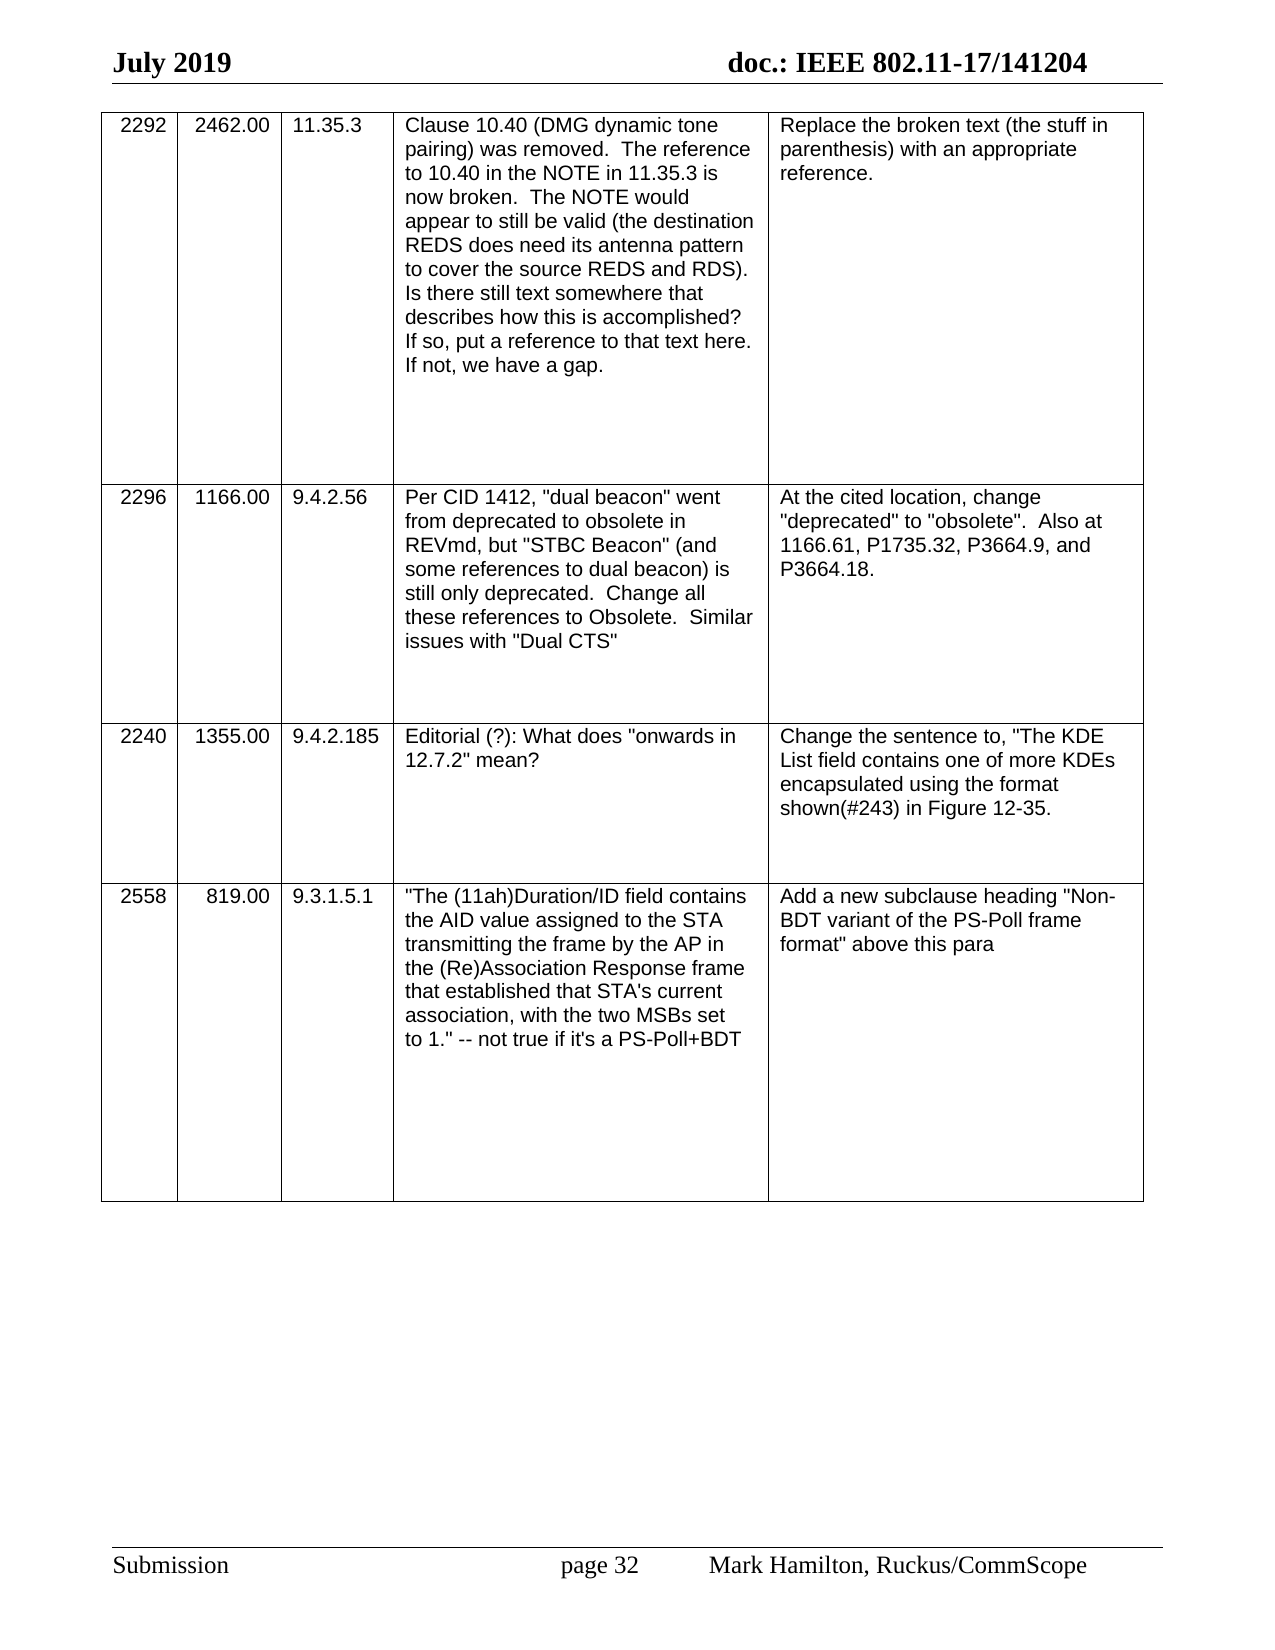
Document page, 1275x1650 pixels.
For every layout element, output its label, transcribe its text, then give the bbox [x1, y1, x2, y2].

table_cell Change the sentence to, "The KDE List field contains one of more KDEs encapsulated using the format shown(#243) in Figure 12-35. [769, 724, 1143, 882]
table_cell 9.4.2.185 [282, 724, 393, 882]
table_cell Editorial (?): What does "onwards in 12.7.2" mean? [394, 724, 768, 882]
table_cell 2240 [102, 724, 177, 882]
table_cell 2292 [102, 113, 177, 484]
table_cell 1355.00 [178, 724, 281, 882]
table_cell At the cited location, change "deprecated" to "obsolete". Also at 1166.61, P1735.32, P3664.9, and P3664.18. [769, 485, 1143, 723]
table_cell 2296 [102, 485, 177, 723]
table_cell 2462.00 [178, 113, 281, 484]
table_cell 9.3.1.5.1 [282, 884, 393, 1201]
table_cell 11.35.3 [282, 113, 393, 484]
table_cell "The (11ah)Duration/ID field contains the AID value assigned to the STA transmitting the frame by the AP in the (Re)Association Response frame that established that STA's current association, with the two MSBs set to 1." -- not true if it's a PS-Poll+BDT [394, 884, 768, 1201]
table_cell Clause 10.40 (DMG dynamic tone pairing) was removed. The reference to 10.40 in the NOTE in 11.35.3 is now broken. The NOTE would appear to still be valid (the destination REDS does need its antenna pattern to cover the source REDS and RDS). Is there still text somewhere that describes how this is accomplished? If so, put a reference to that text here. If not, we have a gap. [394, 113, 768, 484]
table_cell 2558 [102, 884, 177, 1201]
table_cell 1166.00 [178, 485, 281, 723]
table_cell Replace the broken text (the stuff in parenthesis) with an appropriate reference. [769, 113, 1143, 484]
table_cell Per CID 1412, "dual beacon" went from deprecated to obsolete in REVmd, but "STBC Beacon" (and some references to dual beacon) is still only deprecated. Change all these references to Obsolete. Similar issues with "Dual CTS" [394, 485, 768, 723]
table_cell Add a new subclause heading "Non-BDT variant of the PS-Poll frame format" above this para [769, 884, 1143, 1201]
table_cell 819.00 [178, 884, 281, 1201]
table_cell 9.4.2.56 [282, 485, 393, 723]
